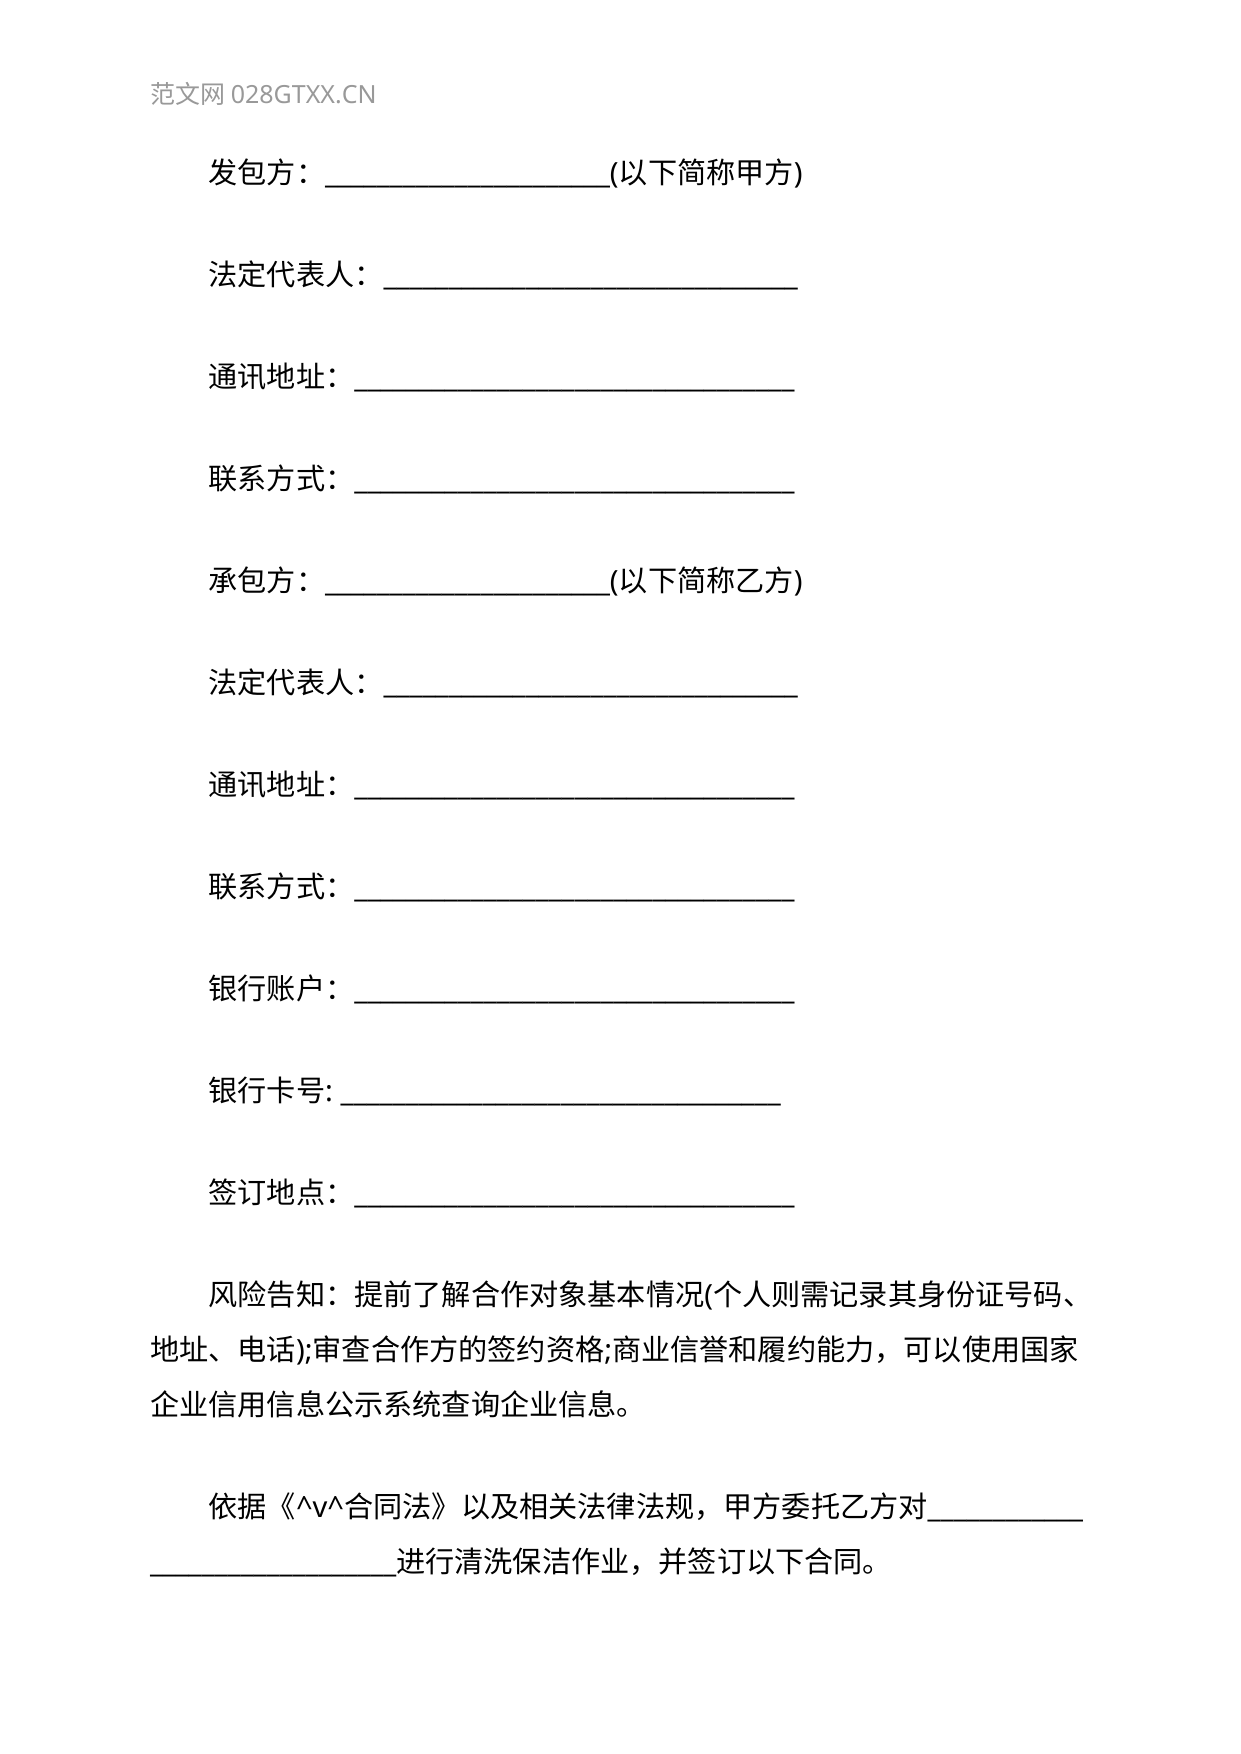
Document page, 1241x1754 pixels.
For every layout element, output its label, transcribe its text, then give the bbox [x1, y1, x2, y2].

text 通讯地址：__________________________________ [150, 762, 1090, 804]
text 银行账户：__________________________________ [150, 966, 1090, 1008]
text 法定代表人：________________________________ [150, 660, 1090, 702]
text 承包方：______________________(以下简称乙方) [150, 558, 1090, 600]
text 通讯地址：__________________________________ [150, 354, 1090, 396]
text 联系方式：__________________________________ [150, 864, 1090, 906]
text 风险告知：提前了解合作对象基本情况(个人则需记录其身份证号码、地址、电话);审查合作方的签约资格;商业信誉和履约能力，可以使用国家企业信用信息公示系统查询企业信息。 [150, 1272, 1090, 1424]
text 联系方式：__________________________________ [150, 456, 1090, 498]
text 签订地点：__________________________________ [150, 1170, 1090, 1212]
text 发包方：______________________(以下简称甲方) [150, 150, 1090, 192]
text 法定代表人：________________________________ [150, 252, 1090, 294]
text 银行卡号: __________________________________ [150, 1068, 1090, 1110]
text 依据《^v^合同法》以及相关法律法规，甲方委托乙方对_______________________________进行清洗保洁作业，并签订以下合同。 [150, 1483, 1090, 1581]
